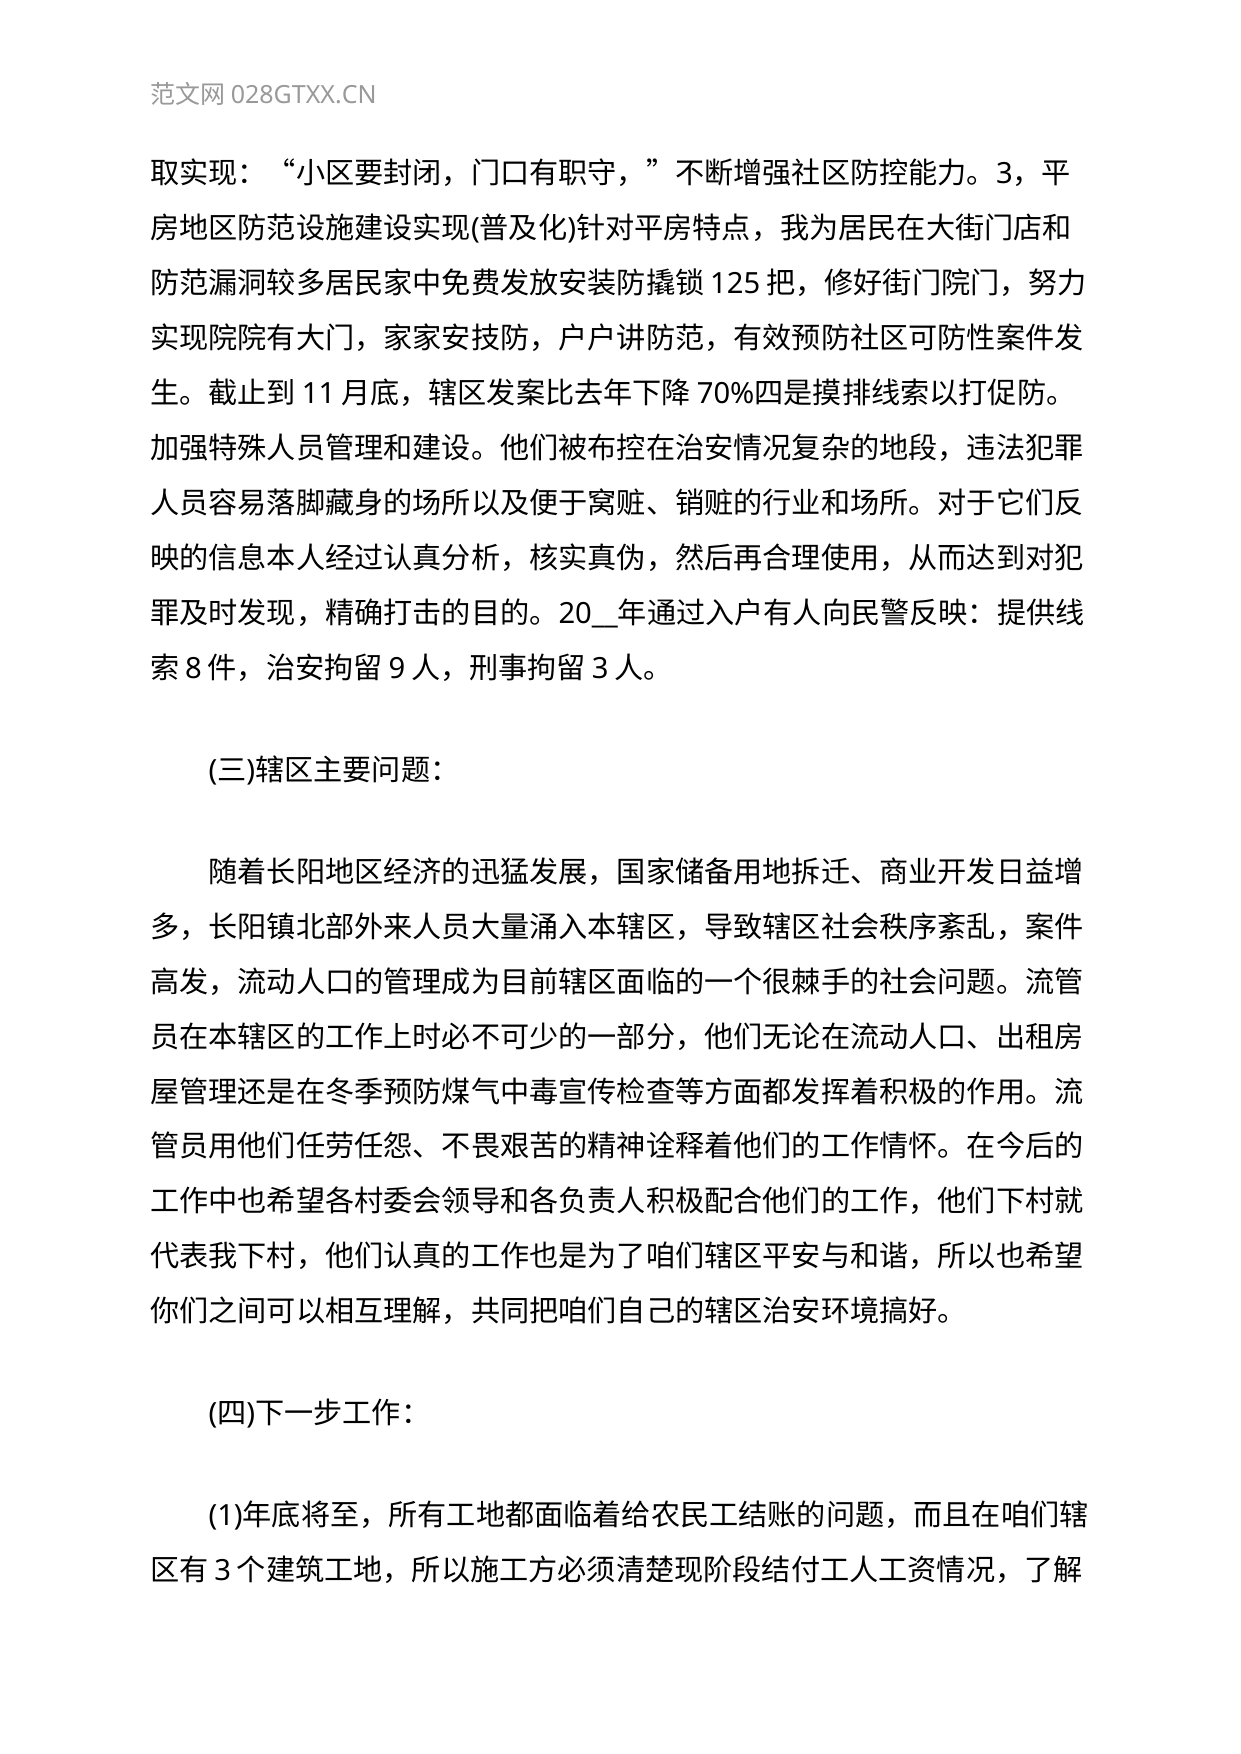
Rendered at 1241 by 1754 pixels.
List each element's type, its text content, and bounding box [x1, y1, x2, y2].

text 随着长阳地区经济的迅猛发展，国家储备用地拆迁、商业开发日益增多，长阳镇北部外来人员大量涌入本辖区，导致辖区社会秩序紊乱，案件高发，流动人口的管理成为目前辖区面临的一个很棘手的社会问题。流管员在本辖区的工作上时必不可少的一部分，他们无论在流动人口、出租房屋管理还是在冬季预防煤气中毒宣传检查等方面都发挥着积极的作用。流管员用他们任劳任怨、不畏艰苦的精神诠释着他们的工作情怀。在今后的工作中也希望各村委会领导和各负责人积极配合他们的工作，他们下村就代表我下村，他们认真的工作也是为了咱们辖区平安与和谐，所以也希望你们之间可以相互理解，共同把咱们自己的辖区治安环境搞好。 [150, 848, 1090, 1330]
text (四)下一步工作： [150, 1389, 1090, 1432]
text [150, 150, 1090, 687]
text (三)辖区主要问题： [150, 747, 1090, 789]
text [150, 1491, 1090, 1589]
